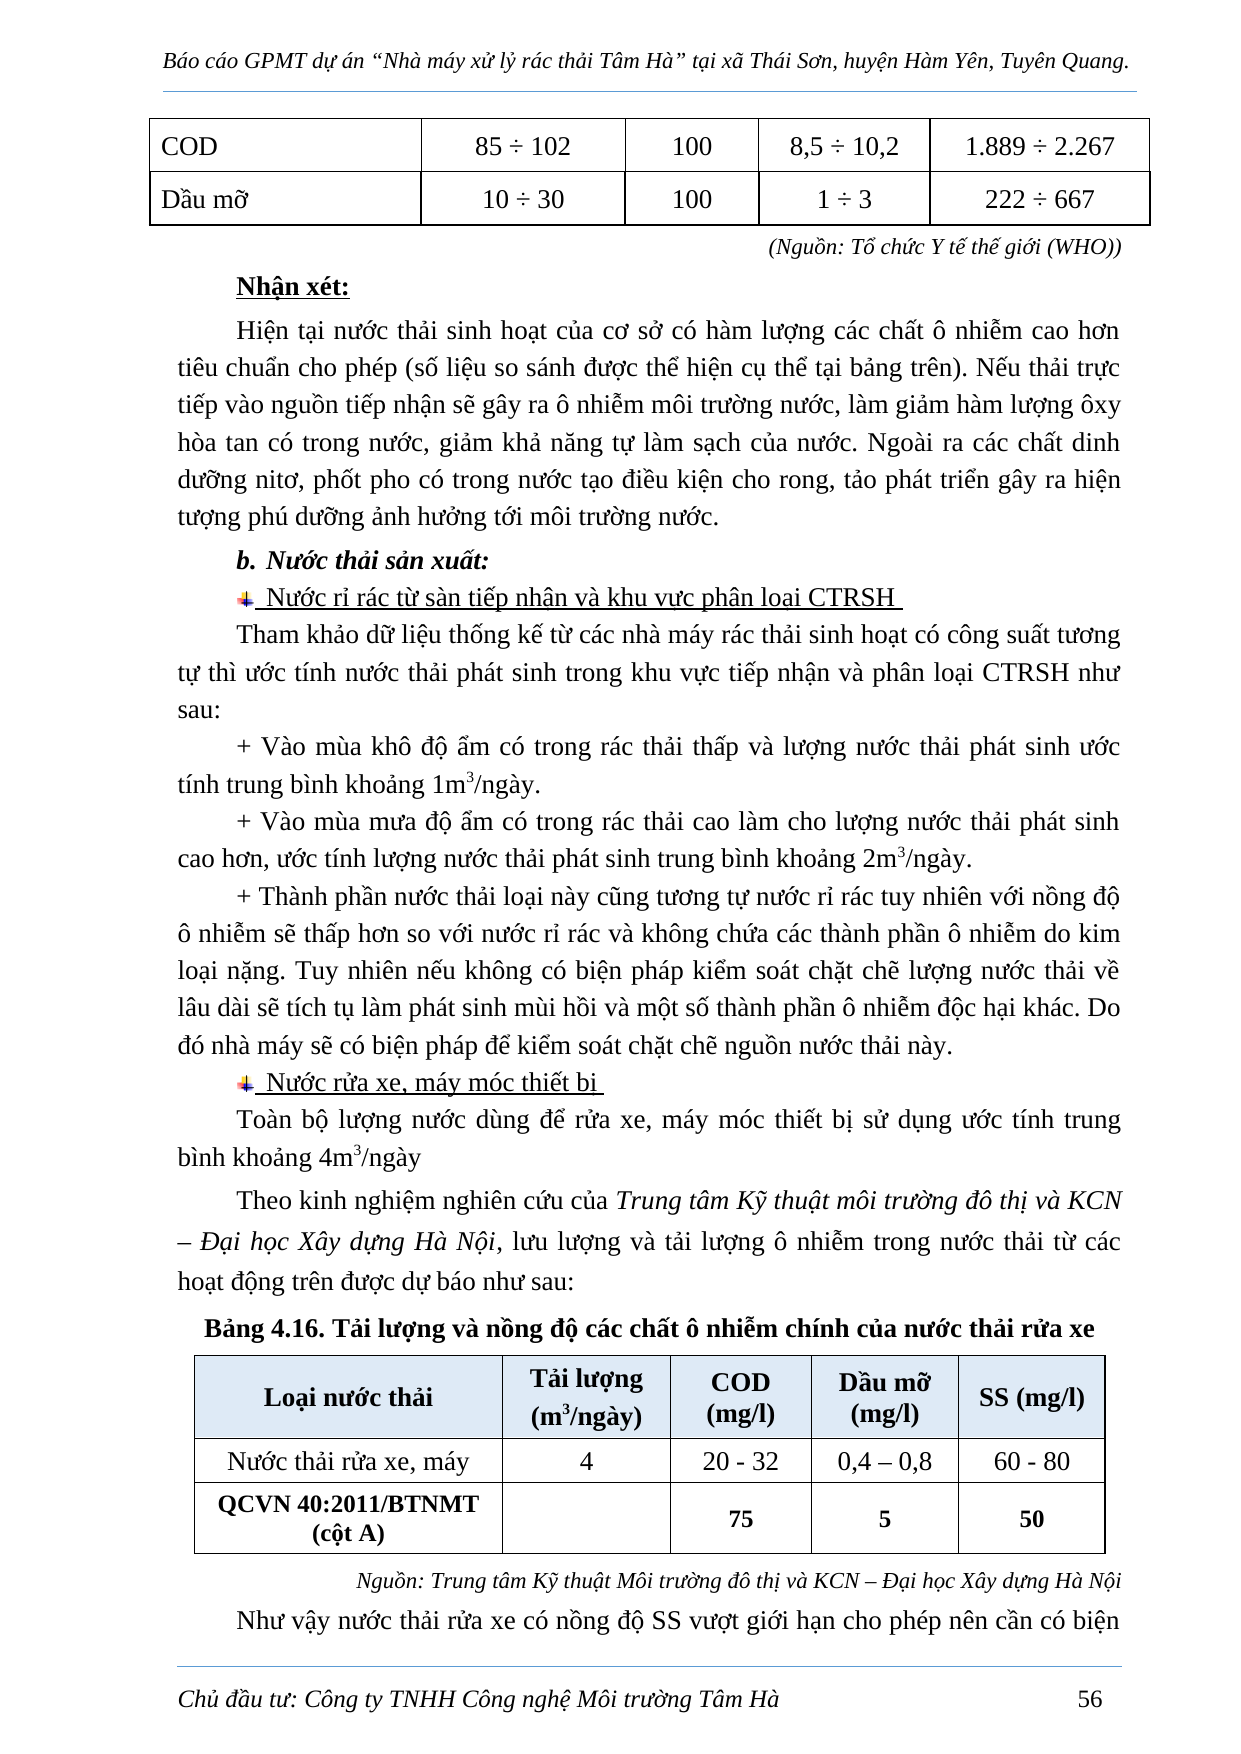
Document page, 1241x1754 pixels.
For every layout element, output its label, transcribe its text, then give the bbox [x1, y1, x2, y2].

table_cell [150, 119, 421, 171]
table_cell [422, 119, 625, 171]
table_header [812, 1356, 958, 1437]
list Nước rỉ rác từ sàn tiếp nhận và khu vực phân loại CTRSH [236, 581, 1122, 612]
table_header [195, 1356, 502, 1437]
text Nhận xét: [177, 271, 1122, 302]
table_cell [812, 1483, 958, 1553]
list (Nguồn: Tổ chức Y tế thế giới (WHO)) [177, 233, 1122, 259]
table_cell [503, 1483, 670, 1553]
list Nước thải sản xuất: [236, 544, 1122, 575]
text Nguồn: Trung tâm Kỹ thuật Môi trường đô thị và KCN – Đại học Xây dựng Hà Nội [177, 1567, 1122, 1593]
list Nước rửa xe, máy móc thiết bị [236, 1066, 1122, 1097]
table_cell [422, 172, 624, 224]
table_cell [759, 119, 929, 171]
list + Thành phần nước thải loại này cũng tương tự nước rỉ rác tuy nhiên với nồng độ ô nhiễm sẽ thấp hơn so với nước rỉ rác và không chứa các thành phần ô nhiễm do kim loại nặng. Tuy nhiên nếu không có biện pháp kiểm soát chặt chẽ lượng nước thải về lâu dài sẽ tích tụ làm phát sinh mùi hồi và một số thành phần ô nhiễm độc hại khác. Do đó nhà máy sẽ có biện pháp để kiểm soát chặt chẽ nguồn nước thải này. [177, 880, 1122, 1060]
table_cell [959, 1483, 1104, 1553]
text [177, 1604, 1122, 1636]
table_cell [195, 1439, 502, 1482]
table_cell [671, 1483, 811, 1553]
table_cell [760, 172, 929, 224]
list + Vào mùa khô độ ẩm có trong rác thải thấp và lượng nước thải phát sinh ước tính trung bình khoảng 1m3/ngày. [177, 731, 1122, 799]
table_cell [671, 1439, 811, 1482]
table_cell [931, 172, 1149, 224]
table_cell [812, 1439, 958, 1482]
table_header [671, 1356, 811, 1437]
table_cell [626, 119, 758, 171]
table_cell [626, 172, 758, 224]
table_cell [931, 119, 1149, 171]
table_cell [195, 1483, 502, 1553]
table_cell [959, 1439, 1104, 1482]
picture [237, 1074, 254, 1092]
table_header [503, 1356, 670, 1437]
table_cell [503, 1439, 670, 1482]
list + Vào mùa mưa độ ẩm có trong rác thải cao làm cho lượng nước thải phát sinh cao hơn, ước tính lượng nước thải phát sinh trung bình khoảng 2m3/ngày. [177, 805, 1122, 873]
text Tải lượng và nồng độ các chất ô nhiễm chính của nước thải rửa xe [177, 1312, 1122, 1343]
text Theo kinh nghiệm nghiên cứu của Trung tâm Kỹ thuật môi trường đô thị và KCN – Đại học Xây dựng Hà Nội, lưu lượng và tải lượng ô nhiễm trong nước thải từ các hoạt động trên được dự báo như sau: [177, 1184, 1122, 1296]
text Hiện tại nước thải sinh hoạt của cơ sở có hàm lượng các chất ô nhiễm cao hơn tiêu chuẩn cho phép (số liệu so sánh được thể hiện cụ thể tại bảng trên). Nếu thải trực tiếp vào nguồn tiếp nhận sẽ gây ra ô nhiễm môi trường nước, làm giảm hàm lượng ôxy hòa tan có trong nước, giảm khả năng tự làm sạch của nước. Ngoài ra các chất dinh dưỡng nitơ, phốt pho có trong nước tạo điều kiện cho rong, tảo phát triển gây ra hiện tượng phú dưỡng ảnh hưởng tới môi trường nước. [177, 314, 1122, 532]
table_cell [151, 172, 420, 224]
picture [237, 590, 254, 607]
list Tham khảo dữ liệu thống kế từ các nhà máy rác thải sinh hoạt có công suất tương tự thì ước tính nước thải phát sinh trong khu vực tiếp nhận và phân loại CTRSH như sau: [177, 619, 1122, 724]
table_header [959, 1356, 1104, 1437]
list Toàn bộ lượng nước dùng để rửa xe, máy móc thiết bị sử dụng ước tính trung bình khoảng 4m3/ngày [177, 1103, 1122, 1172]
